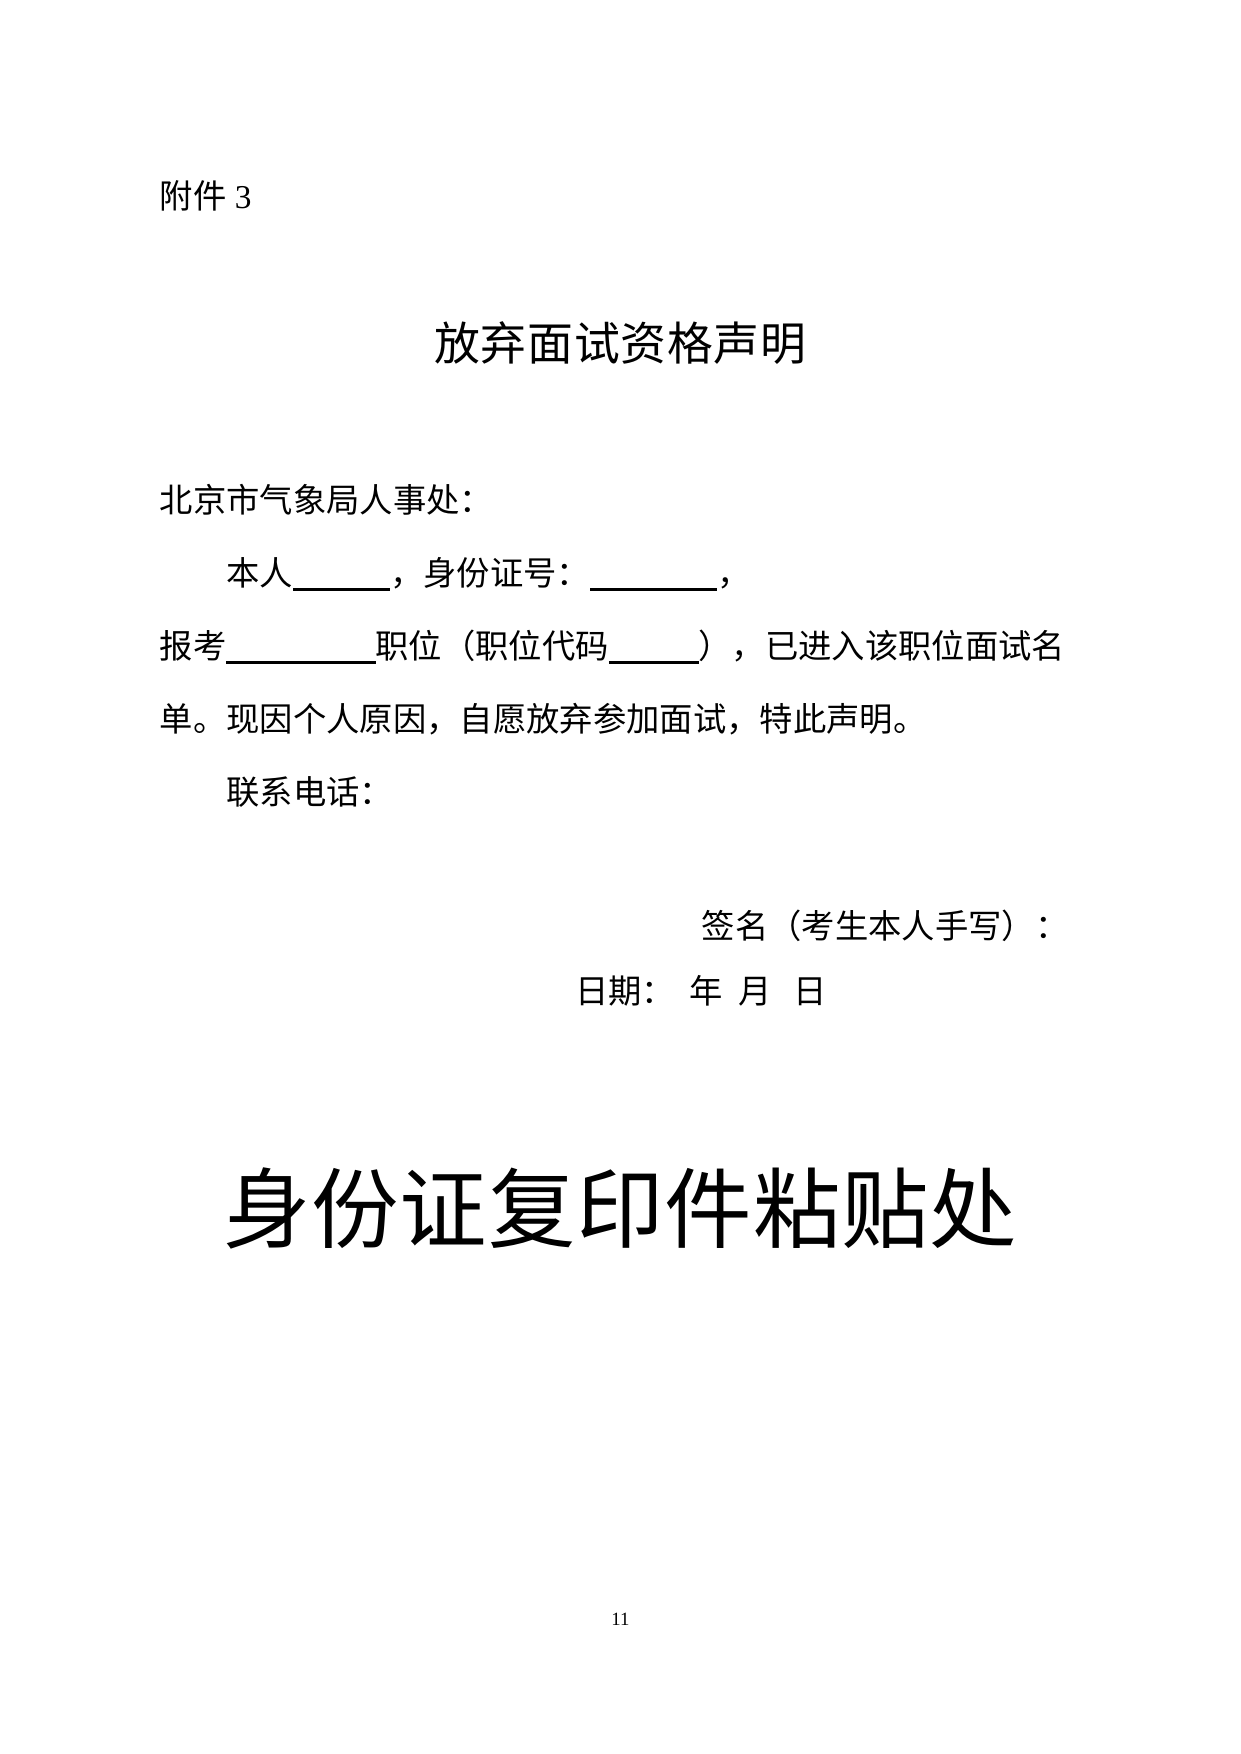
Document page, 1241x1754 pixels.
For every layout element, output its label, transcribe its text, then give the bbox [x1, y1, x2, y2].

text 本人 ，身份证号： ， [159, 527, 1081, 600]
text 日期： 年 月 日 [159, 957, 1081, 1022]
text 身份证复印件粘贴处 [159, 1139, 1081, 1269]
text 报考 职位（职位代码 ），已进入该职位面试名单。现因个人原因，自愿放弃参加面试，特此声明。 [159, 600, 1081, 746]
text 联系电话： [159, 746, 1081, 819]
text 附件3 [159, 162, 1081, 227]
text 放弃面试资格声明 [159, 292, 1081, 389]
text 北京市气象局人事处： [159, 454, 1081, 527]
text 签名（考生本人手写）： [159, 892, 1068, 957]
